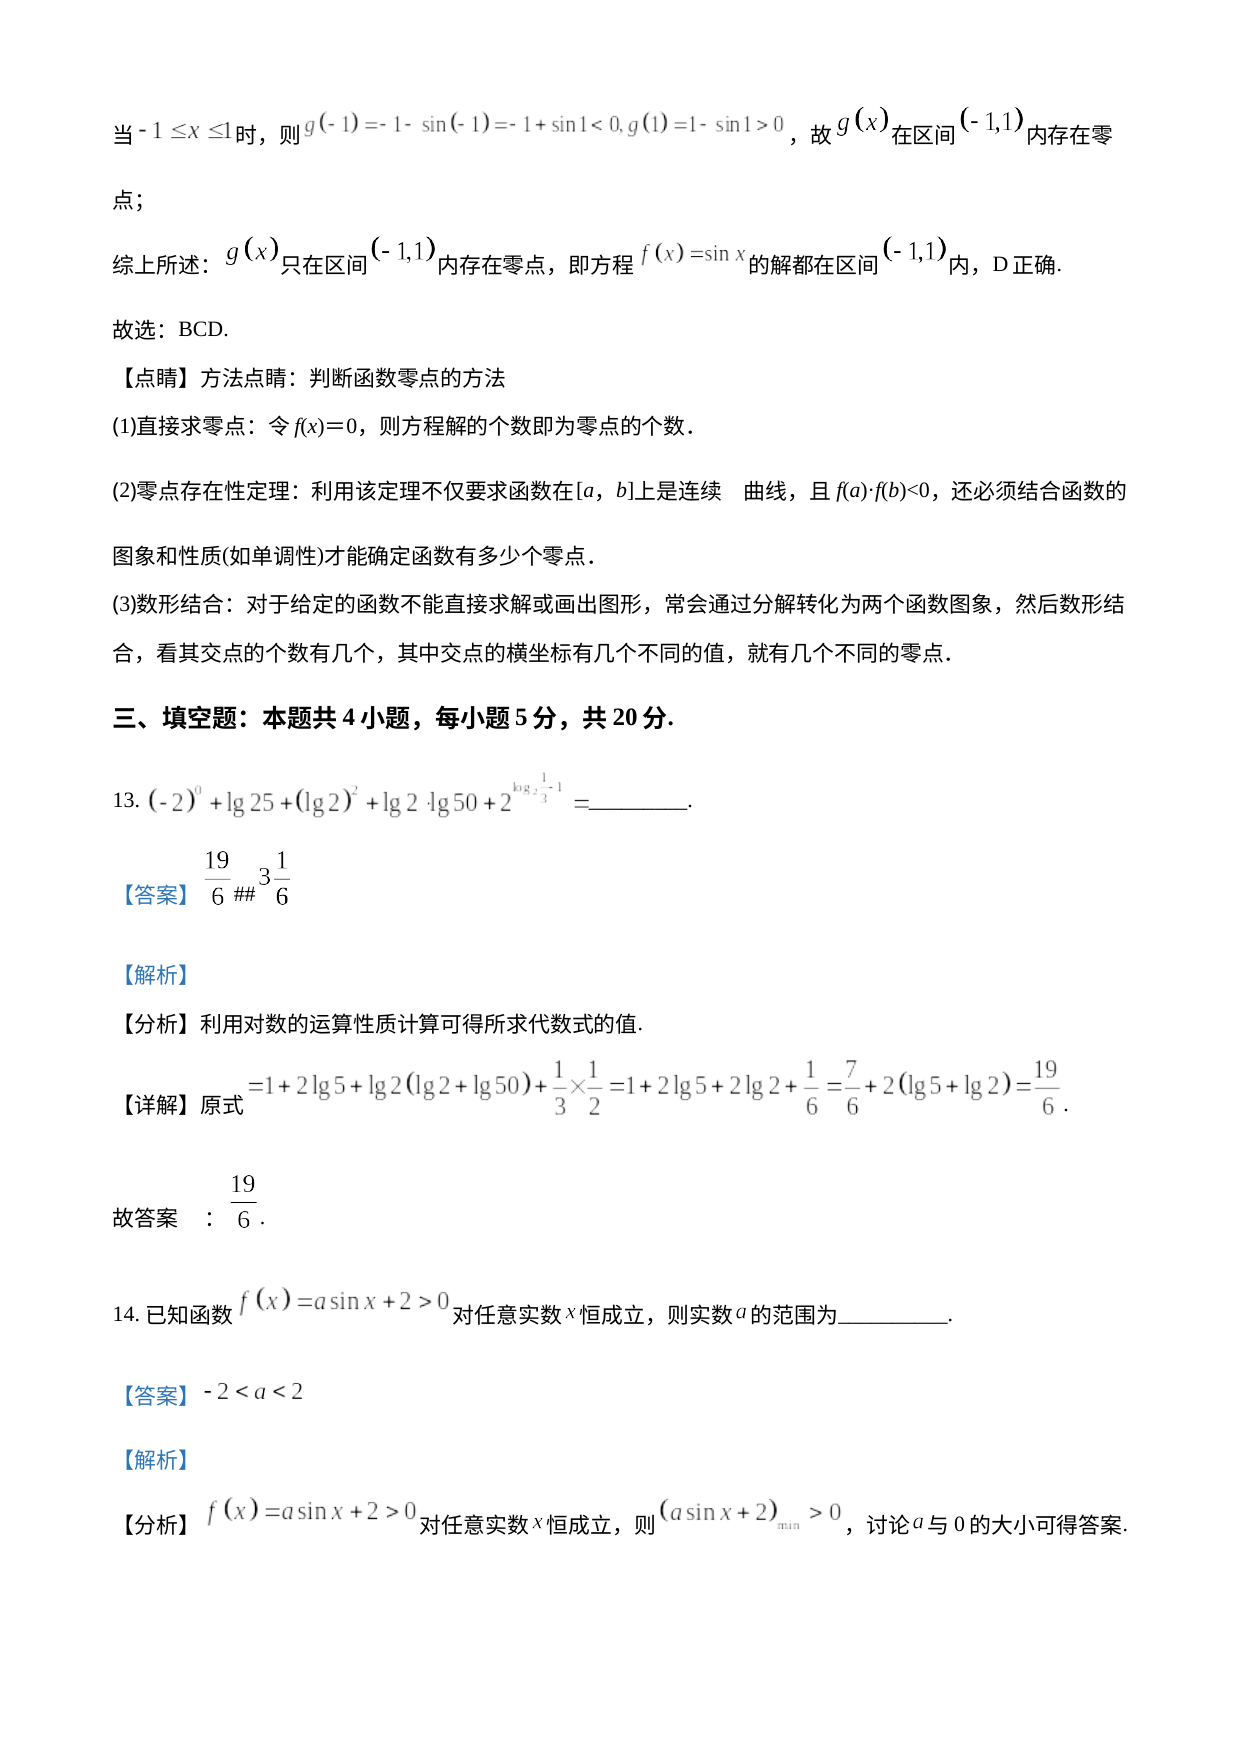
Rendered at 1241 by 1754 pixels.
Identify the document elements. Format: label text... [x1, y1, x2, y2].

text (1)直接求零点：令f(x)＝0，则方程解的个数即为零点的个数． [112, 409, 1128, 441]
text (2)零点存在性定理：利用该定理不仅要求函数在[a，b]上是连续曲线，且f(a)·f(b)<0，还必须结合函数的图象和性质(如单调性)才能确定函数有多少个零点． [112, 457, 1128, 571]
text 综上所述：只在区间内存在零点，即方程的解都在区间内，D正确. [112, 231, 1128, 296]
text 当时，则，故在区间内存在零点； [112, 102, 1128, 216]
text (3)数形结合：对于给定的函数不能直接求解或画出图形，常会通过分解转化为两个函数图象，然后数形结合，看其交点的个数有几个，其中交点的横坐标有几个不同的值，就有几个不同的零点． [112, 587, 1128, 668]
text 14. 已知函数对任意实数恒成立，则实数的范围为__________. [112, 1281, 1128, 1346]
text 【解析】 [112, 1443, 1128, 1476]
text 【答案】## [112, 845, 1128, 942]
text 故选：BCD. [112, 312, 1128, 345]
text 【分析】对任意实数恒成立，则，讨论与0的大小可得答案. [112, 1491, 1128, 1556]
text 故答案：. [112, 1168, 1128, 1266]
text 三、填空题：本题共4小题，每小题5分，共20分. [112, 684, 1128, 749]
text 【分析】利用对数的运算性质计算可得所求代数式的值. [112, 1006, 1128, 1039]
text 13. _________. [112, 767, 1128, 832]
text 【详解】原式. [112, 1055, 1128, 1152]
text 【点睛】方法点睛：判断函数零点的方法 [112, 361, 1128, 393]
text 【答案】 [112, 1362, 1128, 1427]
text 【解析】 [112, 958, 1128, 991]
